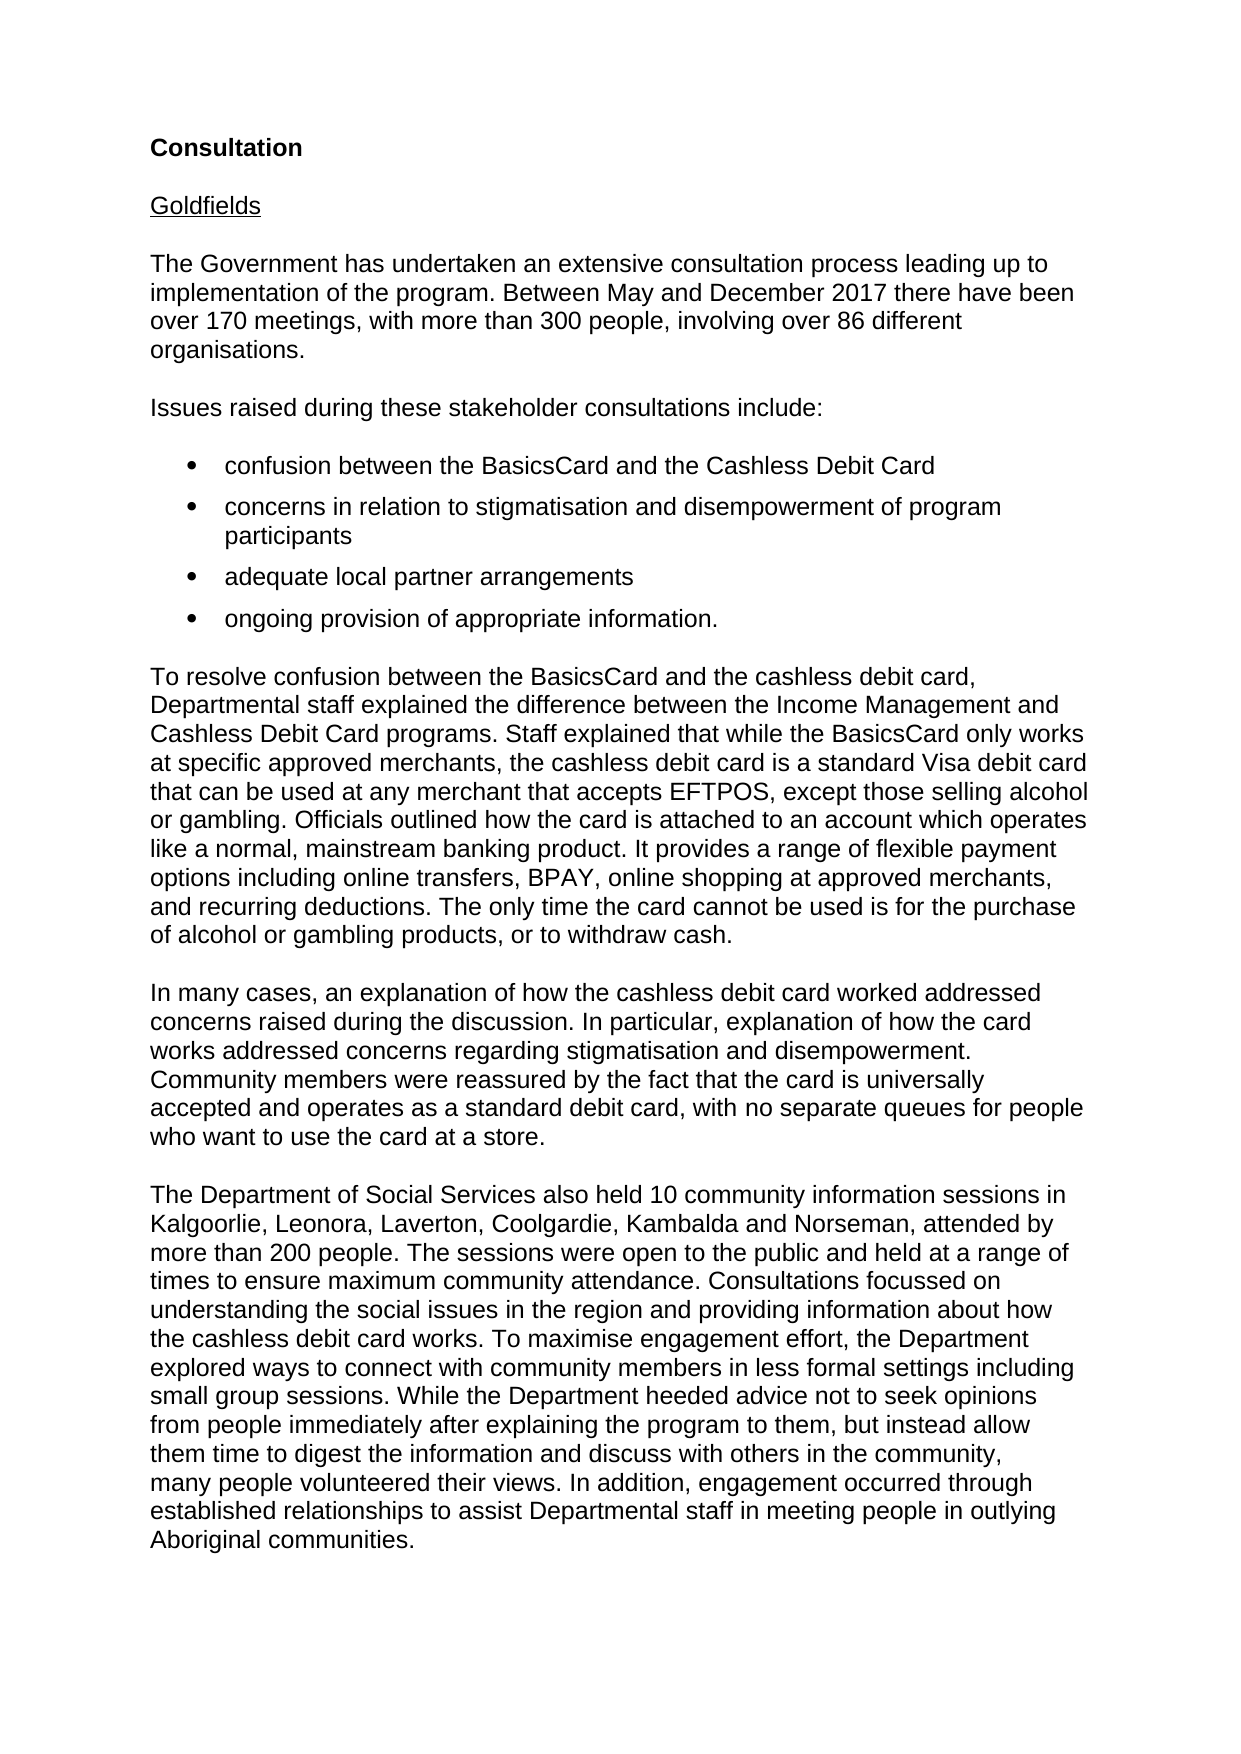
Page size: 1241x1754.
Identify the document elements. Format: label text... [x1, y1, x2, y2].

text The Government has undertaken an extensive consultation process leading up to implementation of the program. Between May and December 2017 there have been over 170 meetings, with more than 300 people, involving over 86 different organisations. [150, 249, 1090, 364]
list confusion between the BasicsCard and the Cashless Debit Card [187, 451, 1090, 480]
text To resolve confusion between the BasicsCard and the cashless debit card, Departmental staff explained the difference between the Income Management and Cashless Debit Card programs. Staff explained that while the BasicsCard only works at specific approved merchants, the cashless debit card is a standard Visa debit card that can be used at any merchant that accepts EFTPOS, except those selling alcohol or gambling. Officials outlined how the card is attached to an account which operates like a normal, mainstream banking product. It provides a range of flexible payment options including online transfers, BPAY, online shopping at approved merchants, and recurring deductions. The only time the card cannot be used is for the purchase of alcohol or gambling products, or to withdraw cash. [150, 662, 1090, 949]
list ongoing provision of appropriate information. [187, 604, 1090, 632]
text Goldfields [150, 191, 1090, 219]
text In many cases, an explanation of how the cashless debit card worked addressed concerns raised during the discussion. In particular, explanation of how the card works addressed concerns regarding stigmatisation and disempowerment. Community members were reassured by the fact that the card is universally accepted and operates as a standard debit card, with no separate queues for people who want to use the card at a store. [150, 978, 1090, 1151]
text Issues raised during these stakeholder consultations include: [150, 393, 1090, 422]
list concerns in relation to stigmatisation and disempowerment of program participants [187, 492, 1090, 550]
text The Department of Social Services also held 10 community information sessions in Kalgoorlie, Leonora, Laverton, Coolgardie, Kambalda and Norseman, attended by more than 200 people. The sessions were open to the public and held at a range of times to ensure maximum community attendance. Consultations focussed on understanding the social issues in the region and providing information about how the cashless debit card works. To maximise engagement effort, the Department explored ways to connect with community members in less formal settings including small group sessions. While the Department heeded advice not to seek opinions from people immediately after explaining the program to them, but instead allow them time to digest the information and discuss with others in the community, many people volunteered their views. In addition, engagement occurred through established relationships to assist Departmental staff in meeting people in outlying Aboriginal communities. [150, 1180, 1090, 1554]
list adequate local partner arrangements [187, 562, 1090, 591]
text Consultation [150, 133, 1090, 162]
